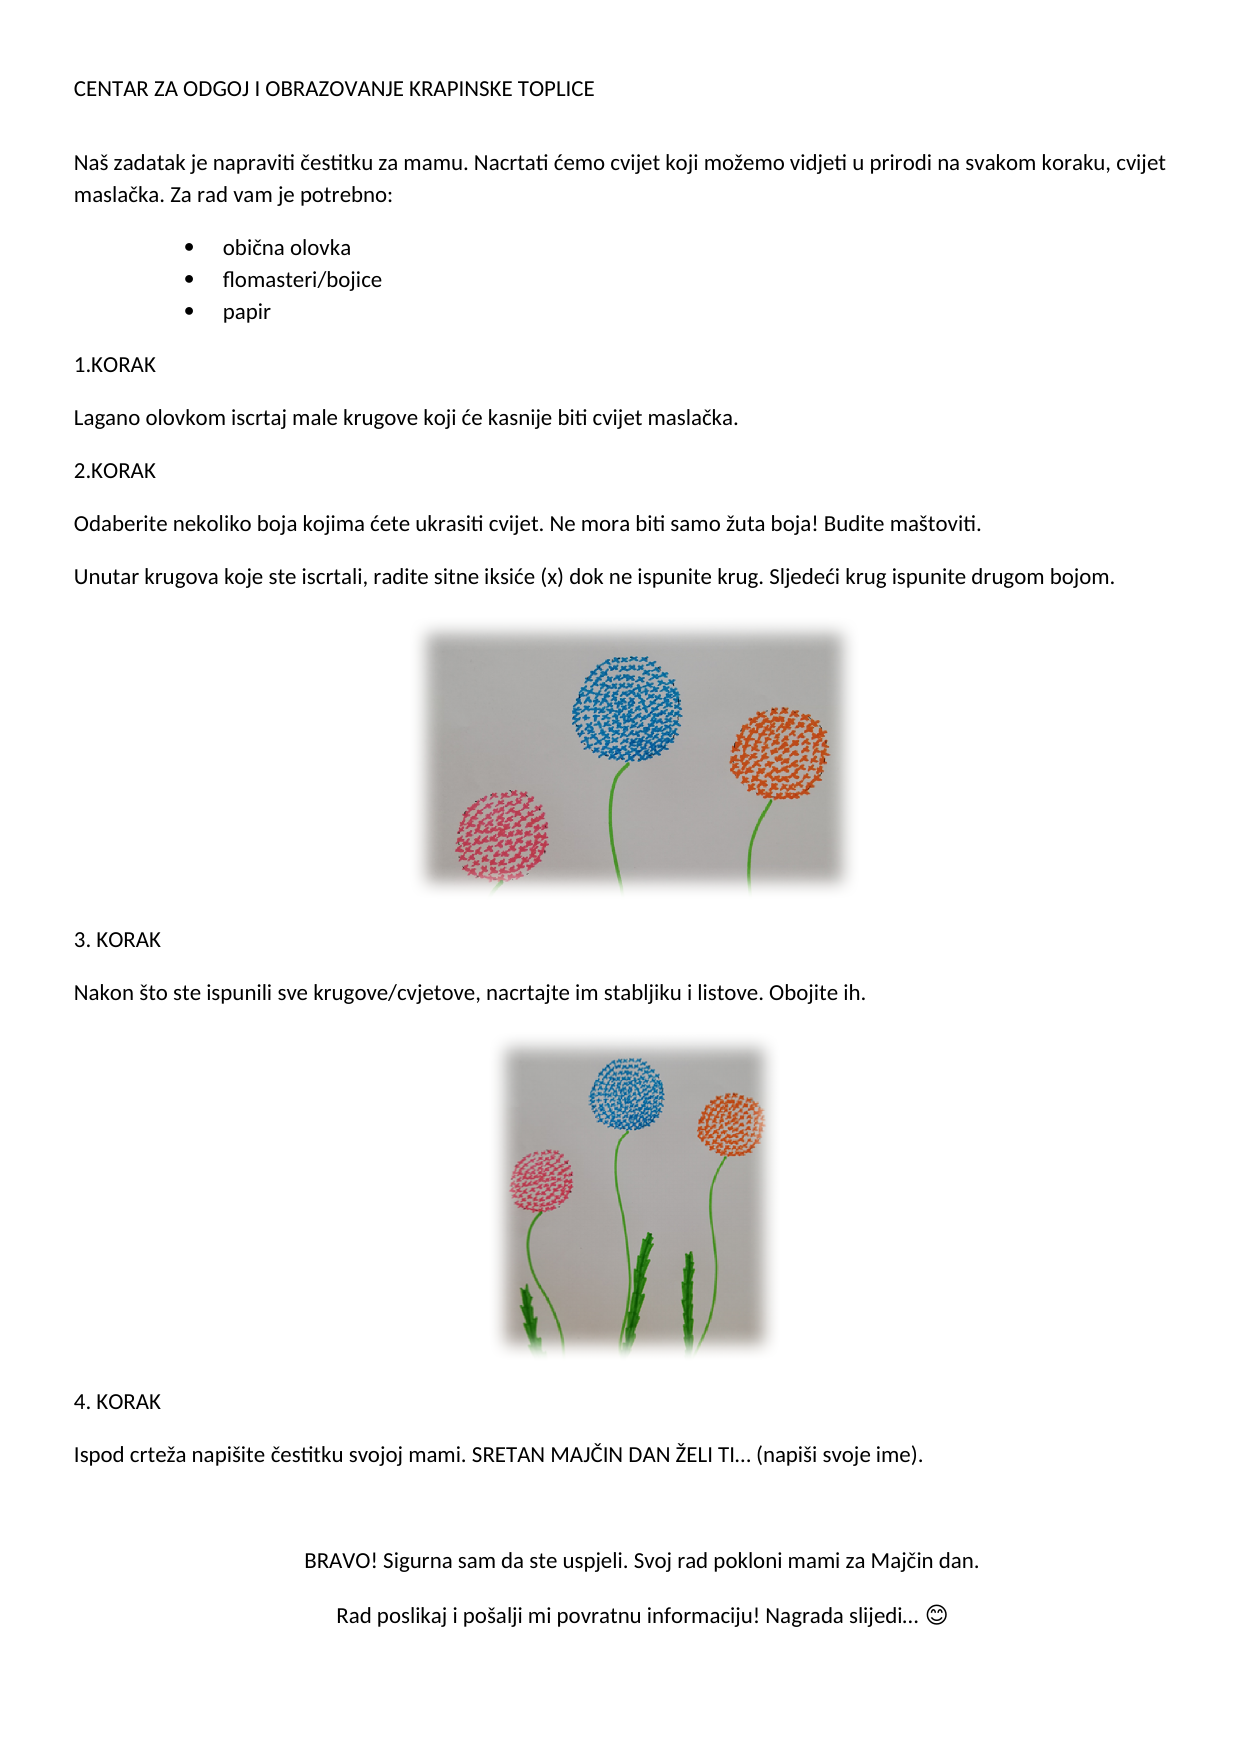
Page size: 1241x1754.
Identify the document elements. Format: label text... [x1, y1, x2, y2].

text Rad poslikaj i pošalji mi povratnu informaciju! Nagrada slijedi… [88, 1599, 1196, 1631]
list flomasteri/bojice [185, 265, 1196, 293]
text Lagano olovkom iscrtaj male krugove koji će kasnije biti cvijet maslačka. [74, 403, 1196, 431]
picture [517, 1060, 753, 1333]
text Nakon što ste ispunili sve krugove/cvjetove, nacrtajte im stabljiku i listove. Obojite ih. [74, 978, 1196, 1006]
text 2.KORAK [74, 456, 1196, 484]
text 4. KORAK [74, 1387, 1196, 1415]
text 1.KORAK [74, 350, 1196, 378]
list obična olovka [185, 233, 1196, 261]
list papir [185, 297, 1196, 325]
text Ispod crteža napišite čestitku svojoj mami. SRETAN MAJČIN DAN ŽELI TI… (napiši svoje ime). [74, 1440, 1196, 1468]
text BRAVO! Sigurna sam da ste uspjeli. Svoj rad pokloni mami za Majčin dan. [88, 1546, 1196, 1574]
text Unutar krugova koje ste iscrtali, radite sitne iksiće (x) dok ne ispunite krug. Sljedeći krug ispunite drugom bojom. [74, 562, 1196, 590]
picture [438, 645, 831, 870]
text Naš zadatak je napraviti čestitku za mamu. Nacrtati ćemo cvijet koji možemo vidjeti u prirodi na svakom koraku, cvijet maslačka. Za rad vam je potrebno: [74, 148, 1196, 208]
text 3. KORAK [74, 925, 1196, 953]
text Odaberite nekoliko boja kojima ćete ukrasiti cvijet. Ne mora biti samo žuta boja! Budite maštoviti. [74, 509, 1196, 537]
